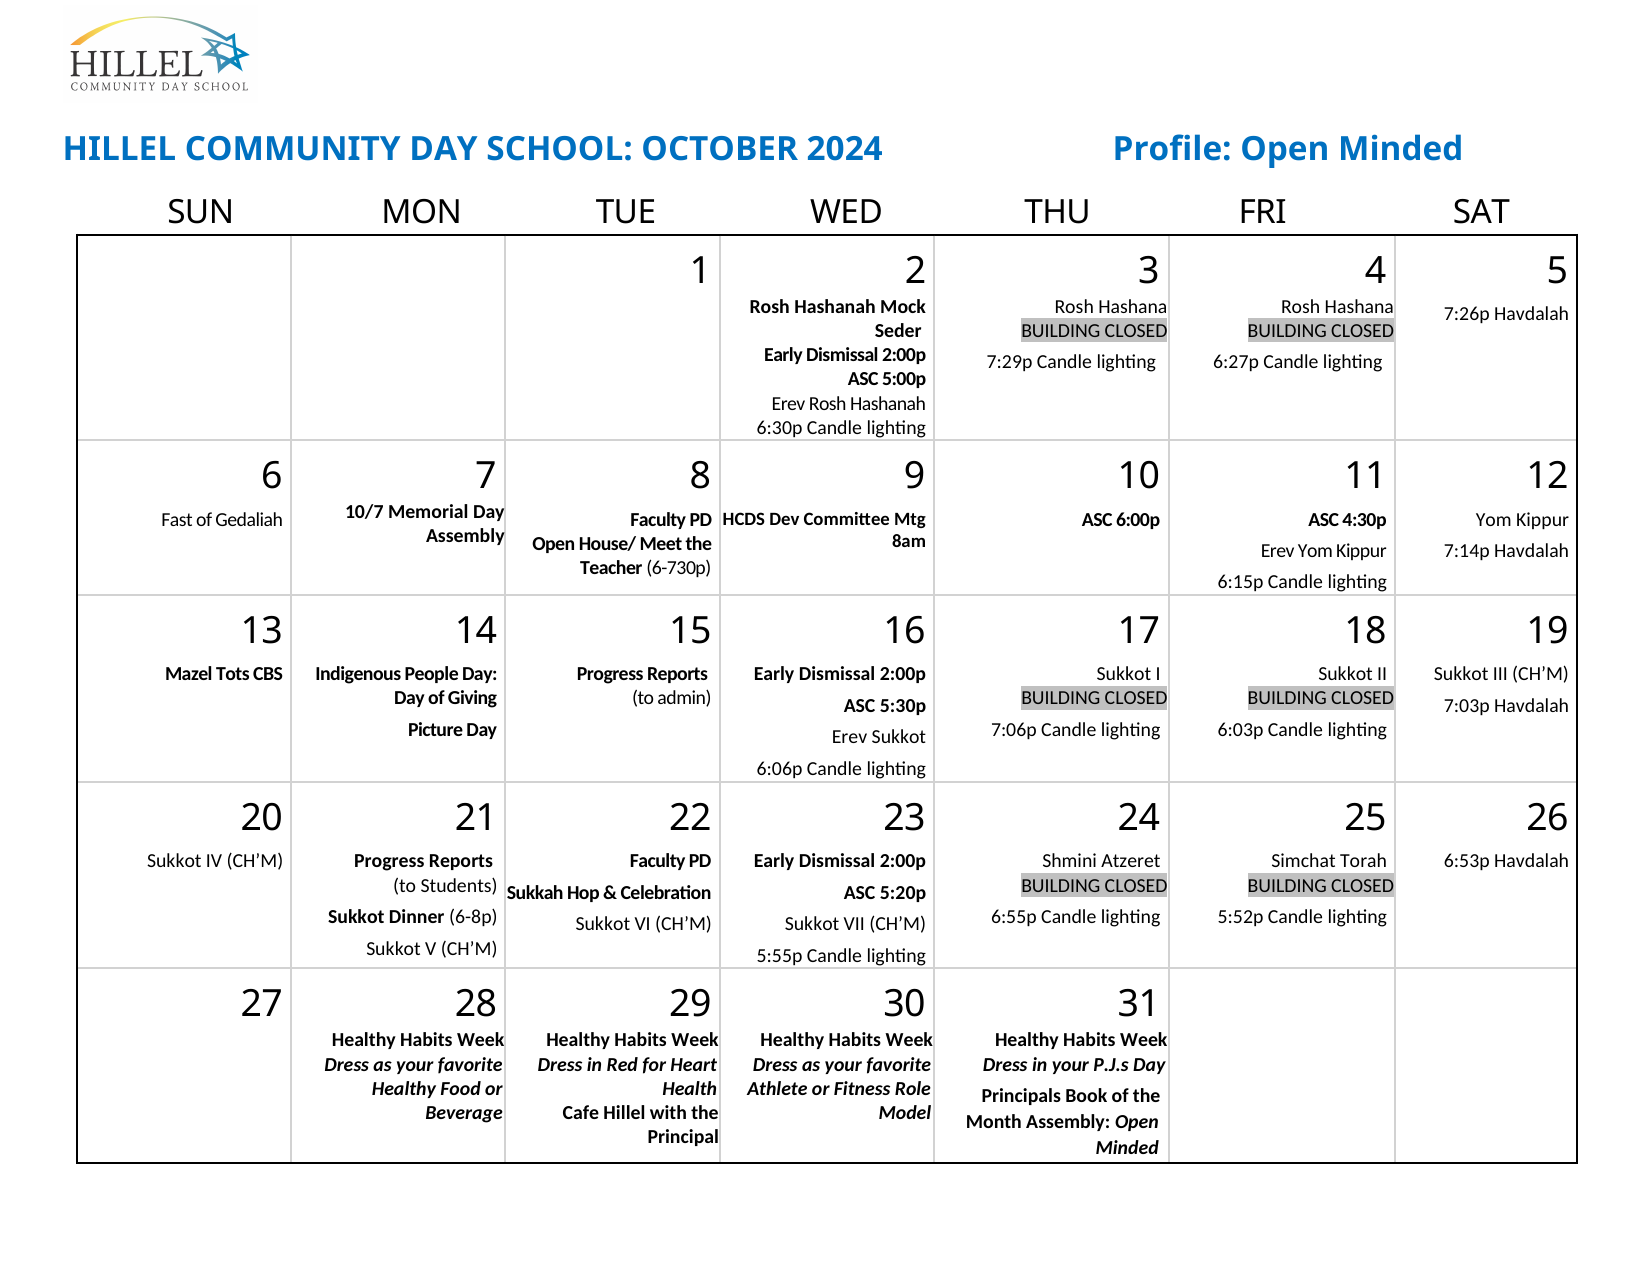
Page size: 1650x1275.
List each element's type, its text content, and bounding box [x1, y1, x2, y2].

table_cell 8 Faculty PD Open House/ Meet the Teacher (6-730p) [506, 441, 719, 594]
table_cell 24 Shmini Atzeret BUILDING CLOSED 6:55p Candle lighting [935, 783, 1168, 967]
table_cell 21 Progress Reports (to Students) Sukkot Dinner (6-8p) Sukkot V (CH’M) [292, 783, 504, 967]
table_cell 30 Healthy Habits Week Dress as your favorite Athlete or Fitness Role Model [721, 969, 933, 1162]
table_cell 18 Sukkot II BUILDING CLOSED 6:03p Candle lighting [1170, 596, 1394, 781]
table_cell 28 Healthy Habits Week Dress as your favorite Healthy Food or Beverage [292, 969, 504, 1162]
picture [62, 5, 258, 103]
table_header 5 7:26p Havdalah [1396, 236, 1576, 439]
table_header 4 Rosh Hashana BUILDING CLOSED 6:27p Candle lighting [1170, 236, 1394, 439]
table_cell 20 Sukkot IV (CH’M) [78, 783, 290, 967]
table_cell 22 Faculty PD Sukkah Hop & Celebration Sukkot VI (CH’M) [506, 783, 719, 967]
table_cell 23 Early Dismissal 2:00p ASC 5:20p Sukkot VII (CH’M) 5:55p Candle lighting [721, 783, 933, 967]
text SUN MON TUE WED THU FRI SAT [90, 188, 1587, 233]
table_cell [1170, 969, 1394, 1162]
table_header 3 Rosh Hashana BUILDING CLOSED 7:29p Candle lighting [935, 236, 1168, 439]
table_header [292, 236, 504, 439]
table_cell 10 ASC 6:00p [935, 441, 1168, 594]
table_cell 14 Indigenous People Day: Day of Giving Picture Day [292, 596, 504, 781]
table_header 1 [506, 236, 719, 439]
table_cell 31 Healthy Habits Week Dress in your P.J.s Day Principals Book of the Month Assembly: Open Minded [935, 969, 1168, 1162]
table_cell 6 Fast of Gedaliah [78, 441, 290, 594]
table_cell 26 6:53p Havdalah [1396, 783, 1576, 967]
table_cell 16 Early Dismissal 2:00p ASC 5:30p Erev Sukkot 6:06p Candle lighting [721, 596, 933, 781]
table_cell 13 Mazel Tots CBS [78, 596, 290, 781]
table_cell 7 10/7 Memorial Day Assembly [292, 441, 504, 594]
table_header 2 Rosh Hashanah Mock Seder Early Dismissal 2:00p ASC 5:00p Erev Rosh Hashanah 6:30p Candle lighting [721, 236, 933, 439]
table_header [78, 236, 290, 439]
table_cell 12 Yom Kippur 7:14p Havdalah [1396, 441, 1576, 594]
table_cell 15 Progress Reports (to admin) [506, 596, 719, 781]
table_cell 17 Sukkot I BUILDING CLOSED 7:06p Candle lighting [935, 596, 1168, 781]
table_cell 29 Healthy Habits Week Dress in Red for Heart Health Cafe Hillel with the Principal [506, 969, 719, 1162]
table_cell [1396, 969, 1576, 1162]
table_cell 9 HCDS Dev Committee Mtg 8am [721, 441, 933, 594]
table_cell 27 [78, 969, 290, 1162]
table_cell 11 ASC 4:30p Erev Yom Kippur 6:15p Candle lighting [1170, 441, 1394, 594]
table_cell 19 Sukkot III (CH’M) 7:03p Havdalah [1396, 596, 1576, 781]
table_cell 25 Simchat Torah BUILDING CLOSED 5:52p Candle lighting [1170, 783, 1394, 967]
text HILLEL COMMUNITY DAY SCHOOL: OCTOBER 2024 Profile: Open Minded [62, 125, 1587, 170]
